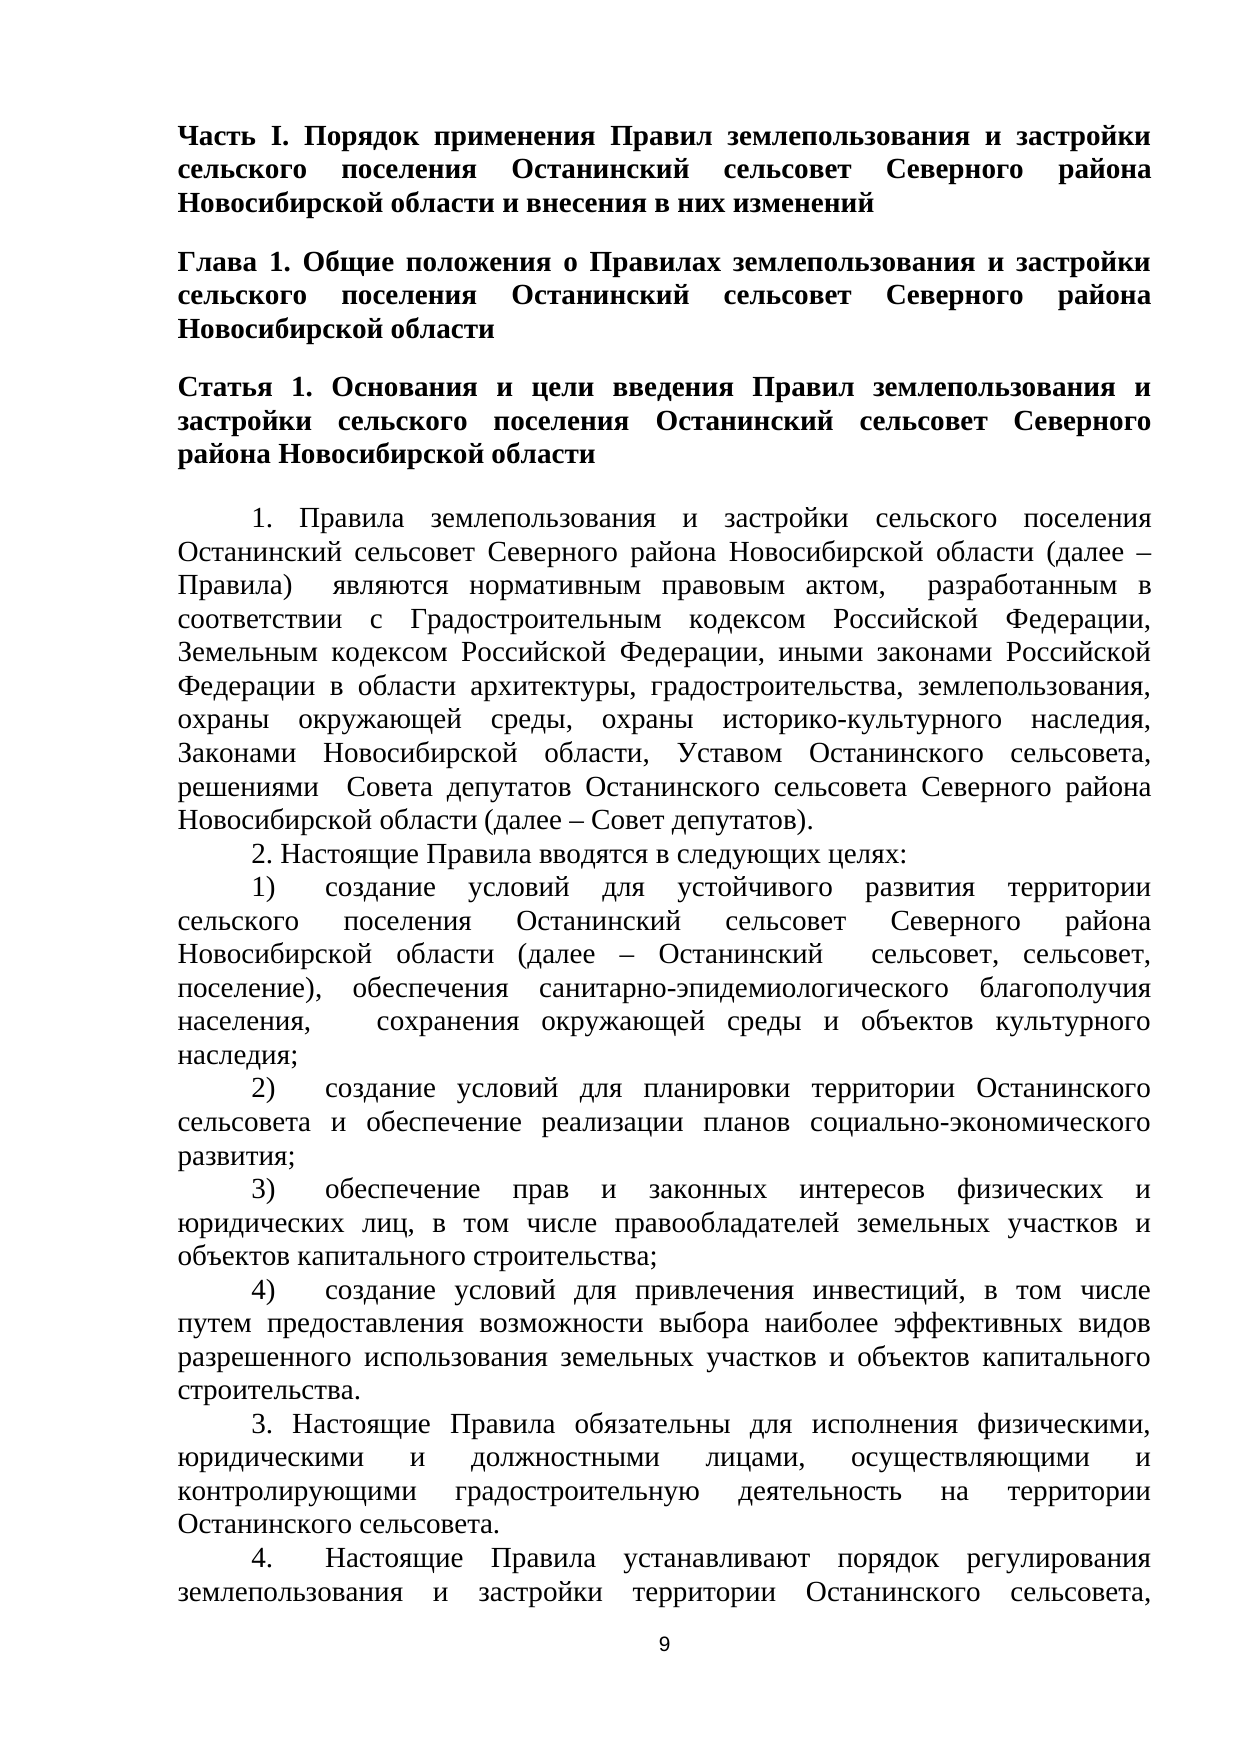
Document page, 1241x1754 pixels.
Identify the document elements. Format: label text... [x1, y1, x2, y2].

text 3. Настоящие Правила обязательны для исполнения физическими, юридическими и должностными лицами, осуществляющими и контролирующими градостроительную деятельность на территории Останинского сельсовета. [177, 1406, 1152, 1540]
subtitle Статья 1. Основания и цели введения Правил землепользования и застройки сельского поселения Останинский сельсовет Северного района Новосибирской области [177, 369, 1152, 470]
text 2. Настоящие Правила вводятся в следующих целях: [177, 836, 1152, 869]
list создание условий для устойчивого развития территории сельского поселения Останинский сельсовет Северного района Новосибирской области (далее – Останинский сельсовет, сельсовет, поселение), обеспечения санитарно-эпидемиологического благополучия населения, сохранения окружающей среды и объектов культурного наследия; [177, 869, 1152, 1071]
text Часть I. Порядок применения Правил землепользования и застройки сельского поселения Останинский сельсовет Северного района Новосибирской области и внесения в них изменений [177, 118, 1152, 219]
subtitle Глава 1. Общие положения о Правилах землепользования и застройки сельского поселения Останинский сельсовет Северного района Новосибирской области [177, 244, 1152, 344]
list создание условий для привлечения инвестиций, в том числе путем предоставления возможности выбора наиболее эффективных видов разрешенного использования земельных участков и объектов капитального строительства. [177, 1272, 1152, 1406]
list создание условий для планировки территории Останинского сельсовета и обеспечение реализации планов социально-экономического развития; [177, 1071, 1152, 1171]
text 1. Правила землепользования и застройки сельского поселения Останинский сельсовет Северного района Новосибирской области (далее – Правила) являются нормативным правовым актом, разработанным в соответствии с Градостроительным кодексом Российской Федерации, Земельным кодексом Российской Федерации, иными законами Российской Федерации в области архитектуры, градостроительства, землепользования, охраны окружающей среды, охраны историко-культурного наследия, Законами Новосибирской области, Уставом Останинского сельсовета, решениями Совета депутатов Останинского сельсовета Северного района Новосибирской области (далее – Совет депутатов). [177, 500, 1152, 836]
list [177, 1540, 1152, 1607]
list обеспечение прав и законных интересов физических и юридических лиц, в том числе правообладателей земельных участков и объектов капитального строительства; [177, 1171, 1152, 1272]
